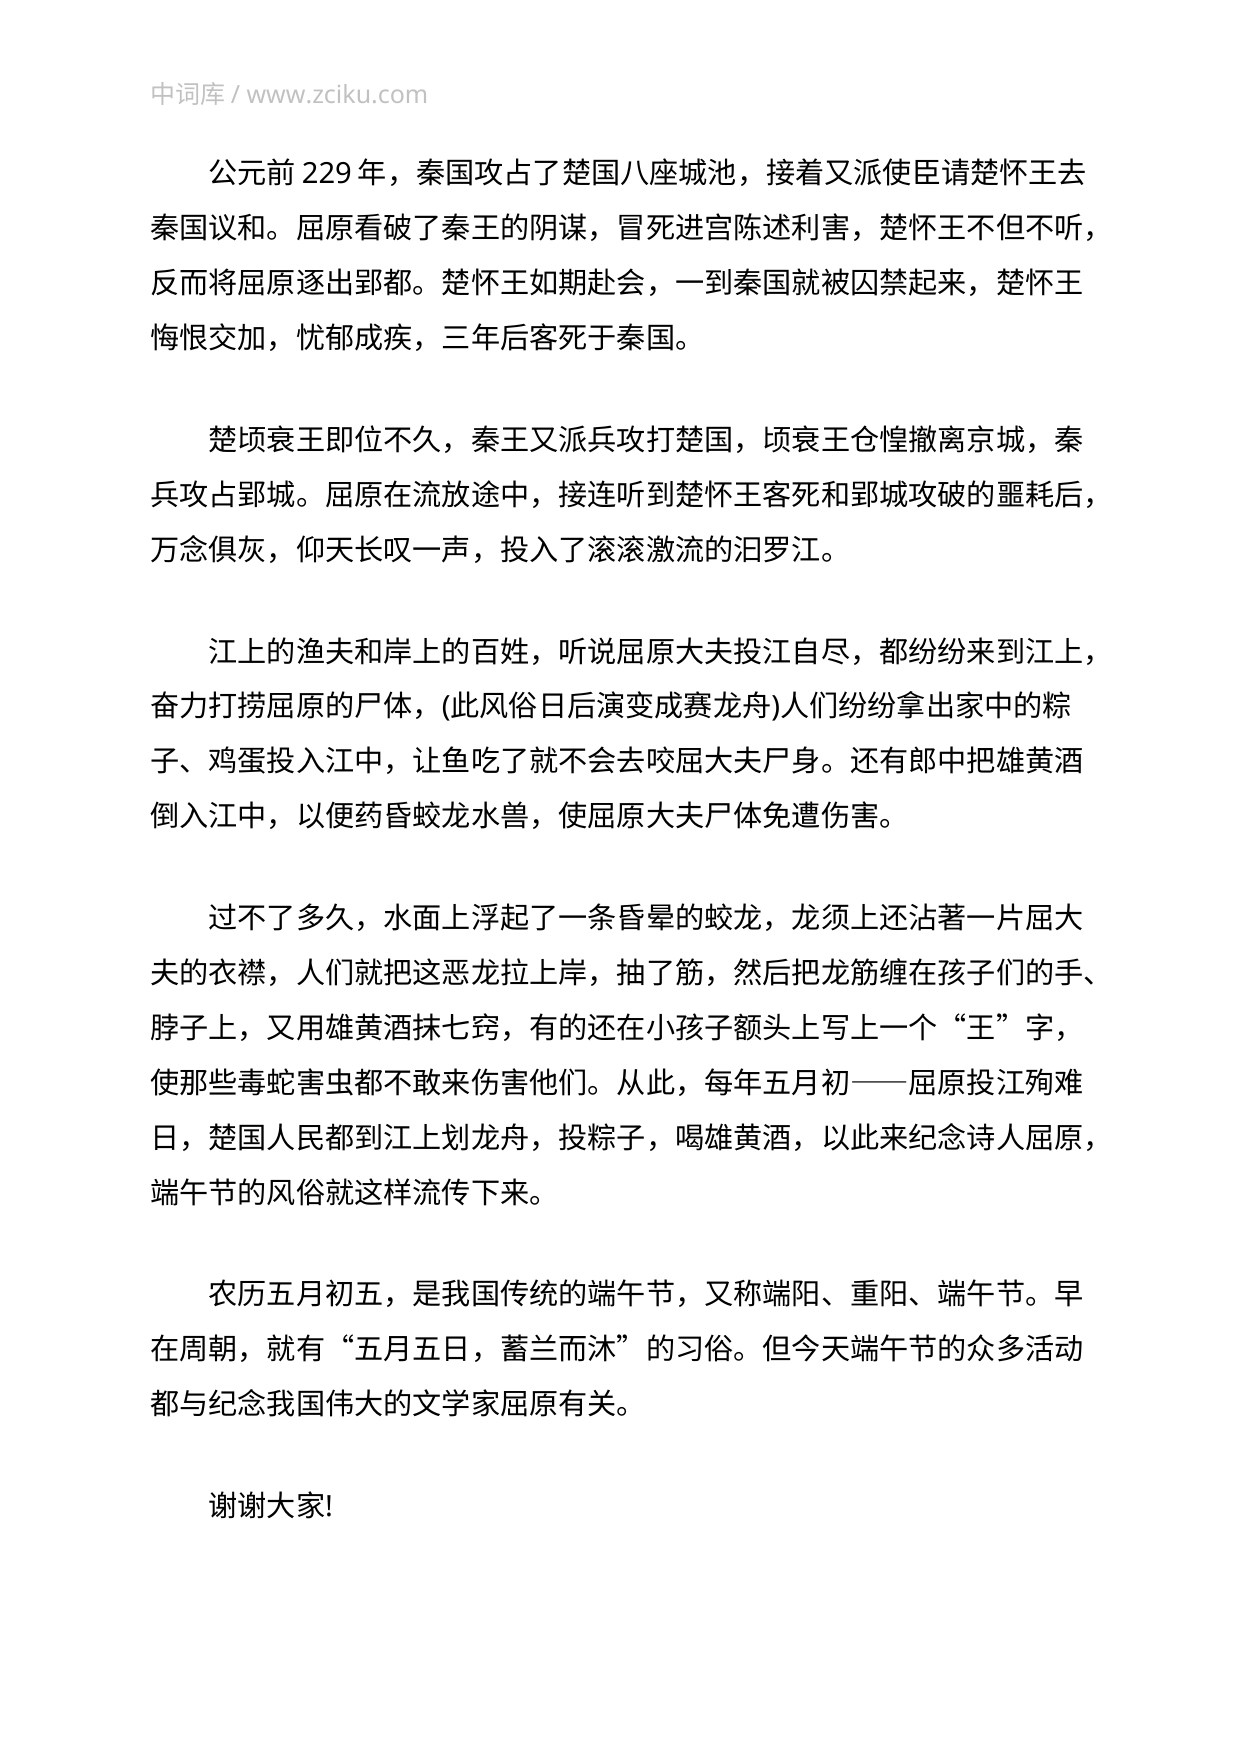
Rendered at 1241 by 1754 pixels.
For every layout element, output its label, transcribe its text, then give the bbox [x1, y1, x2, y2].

text 农历五月初五，是我国传统的端午节，又称端阳、重阳、端午节。早在周朝，就有“五月五日，蓄兰而沐”的习俗。但今天端午节的众多活动都与纪念我国伟大的文学家屈原有关。 [150, 1271, 1090, 1423]
text 楚顷衰王即位不久，秦王又派兵攻打楚国，顷衰王仓惶撤离京城，秦兵攻占郢城。屈原在流放途中，接连听到楚怀王客死和郢城攻破的噩耗后，万念俱灰，仰天长叹一声，投入了滚滚激流的汩罗江。 [150, 417, 1090, 569]
text 谢谢大家! [150, 1482, 1090, 1525]
text 公元前229年，秦国攻占了楚国八座城池，接着又派使臣请楚怀王去秦国议和。屈原看破了秦王的阴谋，冒死进宫陈述利害，楚怀王不但不听，反而将屈原逐出郢都。楚怀王如期赴会，一到秦国就被囚禁起来，楚怀王悔恨交加，忧郁成疾，三年后客死于秦国。 [150, 150, 1090, 357]
text 江上的渔夫和岸上的百姓，听说屈原大夫投江自尽，都纷纷来到江上，奋力打捞屈原的尸体，(此风俗日后演变成赛龙舟)人们纷纷拿出家中的粽子、鸡蛋投入江中，让鱼吃了就不会去咬屈大夫尸身。还有郎中把雄黄酒倒入江中，以便药昏蛟龙水兽，使屈原大夫尸体免遭伤害。 [150, 628, 1090, 835]
text 过不了多久，水面上浮起了一条昏晕的蛟龙，龙须上还沾著一片屈大夫的衣襟，人们就把这恶龙拉上岸，抽了筋，然后把龙筋缠在孩子们的手、脖子上，又用雄黄酒抹七窍，有的还在小孩子额头上写上一个“王”字，使那些毒蛇害虫都不敢来伤害他们。从此，每年五月初——屈原投江殉难日，楚国人民都到江上划龙舟，投粽子，喝雄黄酒，以此来纪念诗人屈原，端午节的风俗就这样流传下来。 [150, 895, 1090, 1211]
